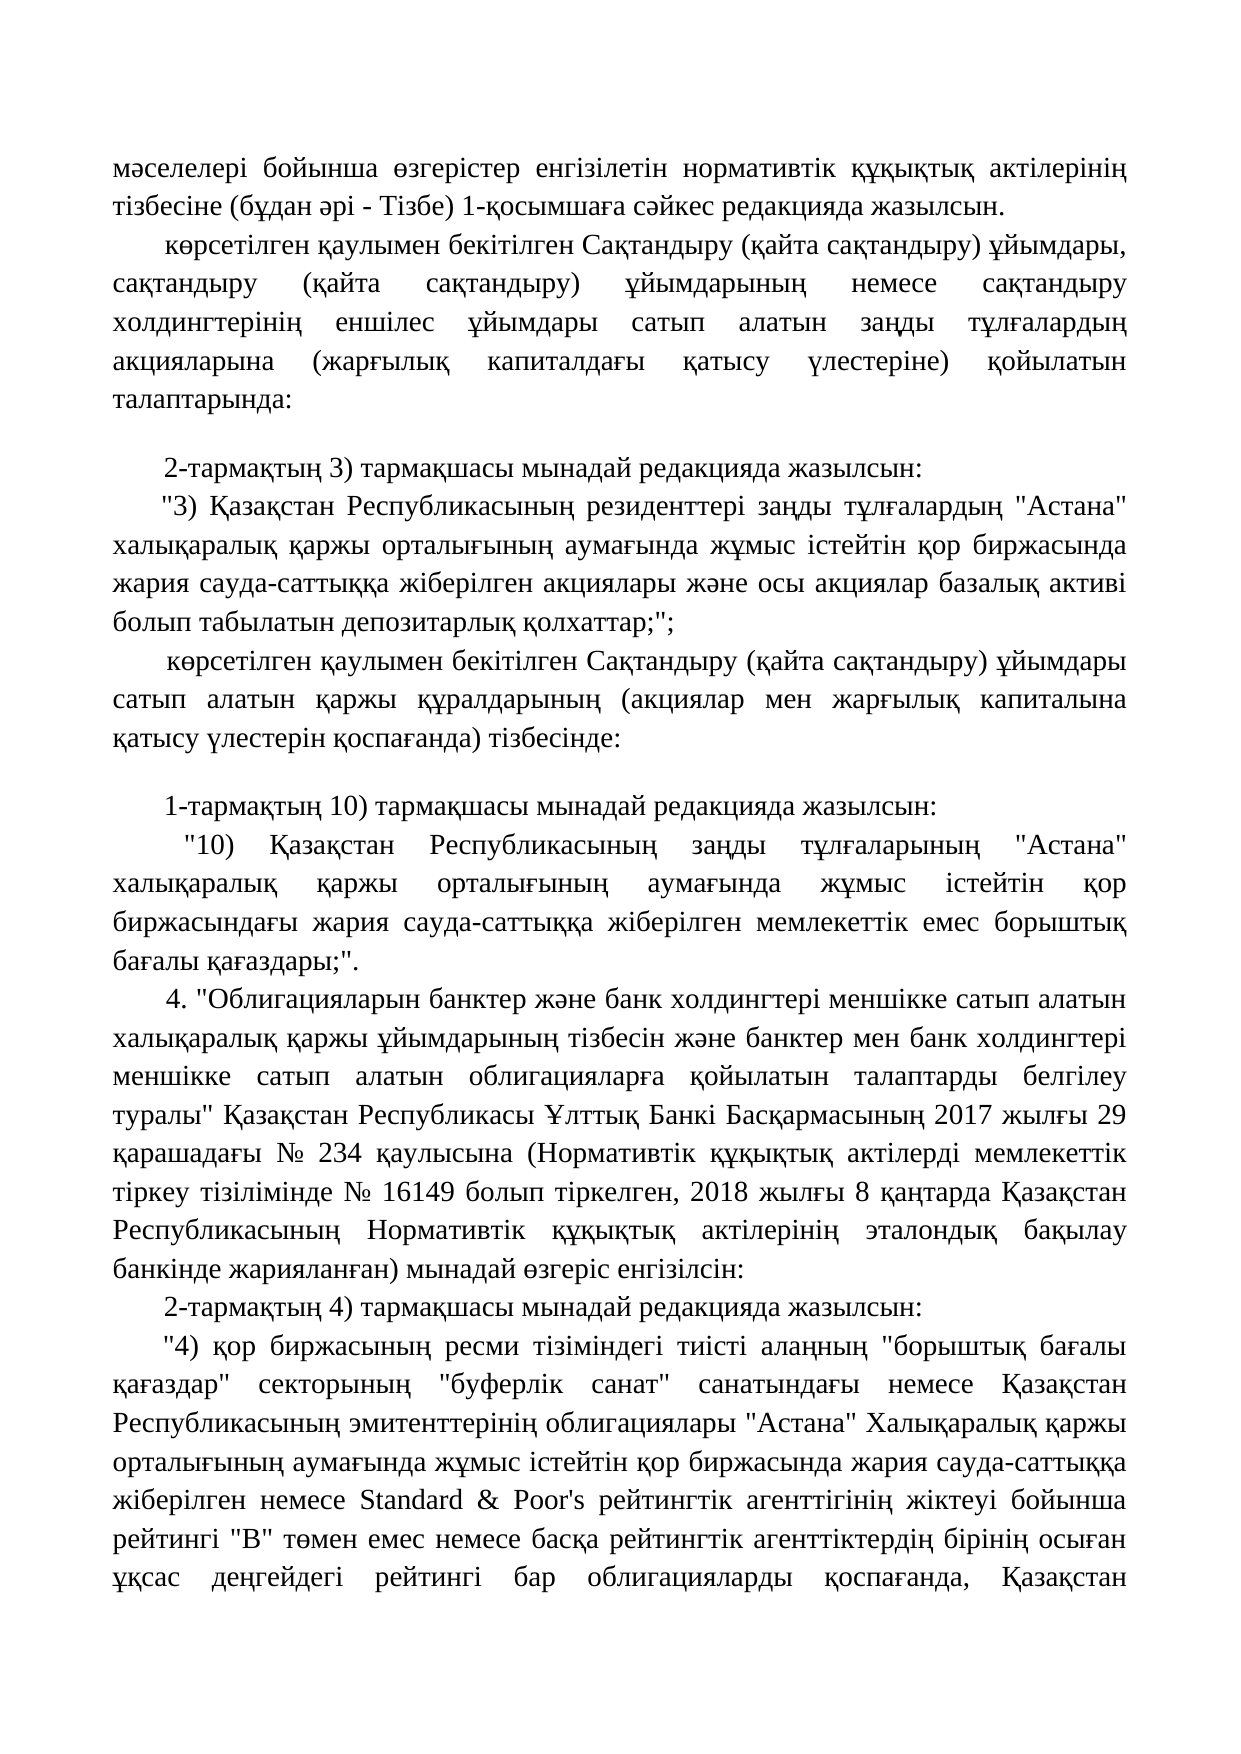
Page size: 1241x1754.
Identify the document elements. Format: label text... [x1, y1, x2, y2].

text көрсетілген қаулымен бекітілген Сақтандыру (қайта сақтандыру) ұйымдары, сақтандыру (қайта сақтандыру) ұйымдарының немесе сақтандыру холдингтерінің еншілес ұйымдары сатып алатын заңды тұлғалардың акцияларына (жарғылық капиталдағы қатысу үлестеріне) қойылатын талаптарында: [112, 227, 1128, 415]
text 1-тармақтың 10) тармақшасы мынадай редакцияда жазылсын: [112, 788, 1128, 822]
text 2-тармақтың 4) тармақшасы мынадай редакцияда жазылсын: [112, 1289, 1128, 1323]
text көрсетілген қаулымен бекітілген Сақтандыру (қайта сақтандыру) ұйымдары сатып алатын қаржы құралдарының (акциялар мен жарғылық капиталына қатысу үлестерін қоспағанда) тізбесінде: [112, 643, 1128, 753]
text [112, 1328, 1128, 1593]
text "10) Қазақстан Республикасының заңды тұлғаларының "Астана" халықаралық қаржы орталығының аумағында жұмыс істейтін қор биржасындағы жария сауда-саттыққа жіберілген мемлекеттік емес борыштық бағалы қағаздары;". [112, 827, 1128, 976]
text 4. "Облигацияларын банктер және банк холдингтері меншікке сатып алатын халықаралық қаржы ұйымдарының тізбесін және банктер мен банк холдингтері меншікке сатып алатын облигацияларға қойылатын талаптарды белгілеу туралы" Қазақстан Республикасы Ұлттық Банкі Басқармасының 2017 жылғы 29 қарашадағы № 234 қаулысына (Нормативтік құқықтық актілерді мемлекеттік тіркеу тізілімінде № 16149 болып тіркелген, 2018 жылғы 8 қаңтарда Қазақстан Республикасының Нормативтік құқықтық актілерінің эталондық бақылау банкінде жарияланған) мынадай өзгеріс енгізілсін: [112, 981, 1128, 1284]
text "3) Қазақстан Республикасының резиденттері заңды тұлғалардың "Астана" халықаралық қаржы орталығының аумағында жұмыс істейтін қор биржасында жария сауда-саттыққа жіберілген акциялары және осы акциялар базалық активі болып табылатын депозитарлық қолхаттар;"; [112, 488, 1128, 638]
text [112, 150, 1128, 222]
text 2-тармақтың 3) тармақшасы мынадай редакцияда жазылсын: [112, 450, 1128, 483]
